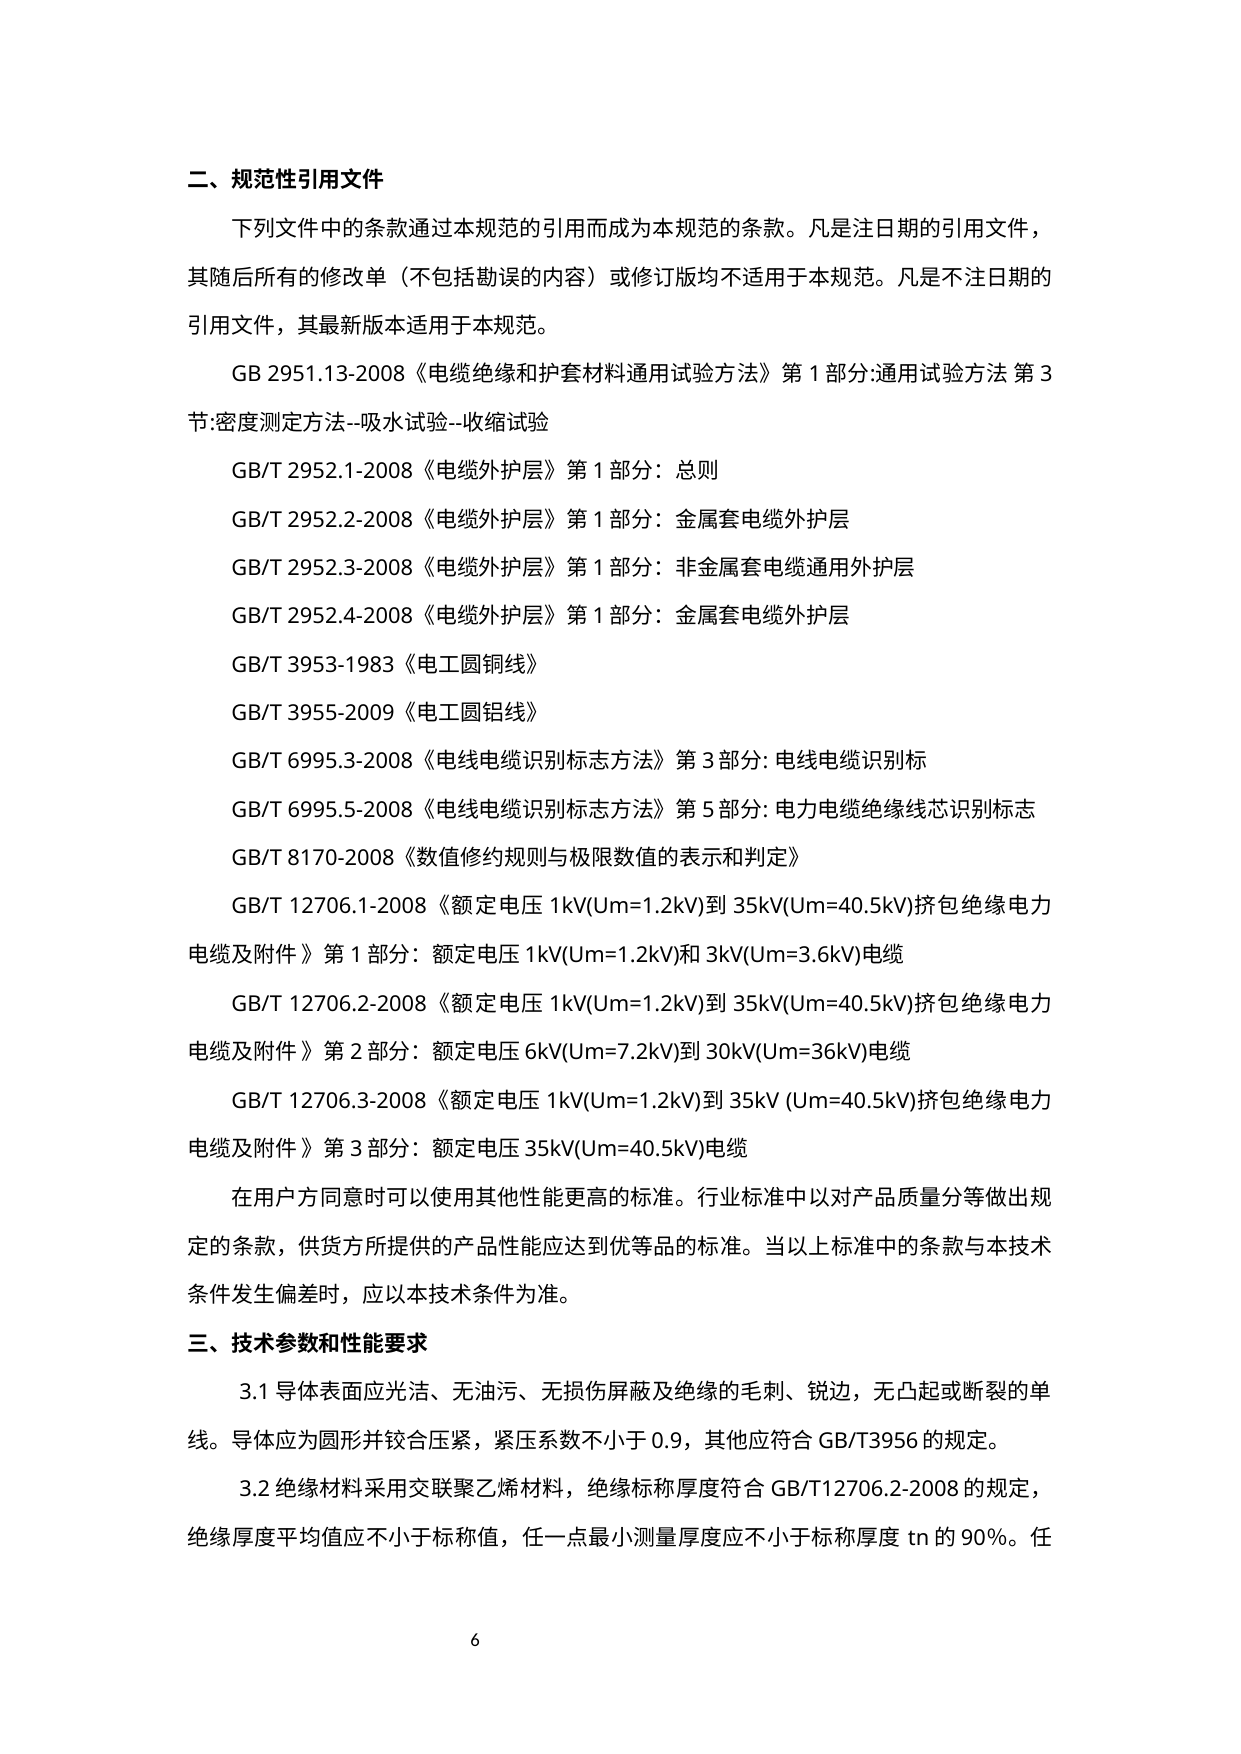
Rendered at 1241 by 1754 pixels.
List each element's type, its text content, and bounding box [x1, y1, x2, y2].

text GB/T 12706.2-2008《额定电压1kV(Um=1.2kV)到35kV(Um=40.5kV)挤包绝缘电力电缆及附件 》第2部分：额定电压6kV(Um=7.2kV)到30kV(Um=36kV)电缆 [187, 985, 1053, 1067]
text 下列文件中的条款通过本规范的引用而成为本规范的条款。凡是注日期的引用文件，其随后所有的修改单（不包括勘误的内容）或修订版均不适用于本规范。凡是不注日期的引用文件，其最新版本适用于本规范。 [187, 210, 1053, 340]
text GB/T 2952.1-2008《电缆外护层》第1部分：总则 [187, 453, 1053, 486]
text 三、技术参数和性能要求 [187, 1325, 1053, 1358]
text 在用户方同意时可以使用其他性能更高的标准。行业标准中以对产品质量分等做出规定的条款，供货方所提供的产品性能应达到优等品的标准。当以上标准中的条款与本技术条件发生偏差时，应以本技术条件为准。 [187, 1179, 1053, 1309]
text GB/T 2952.2-2008《电缆外护层》第1部分：金属套电缆外护层 [187, 502, 1053, 534]
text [187, 1471, 1053, 1552]
text GB/T 6995.5-2008《电线电缆识别标志方法》第5部分: 电力电缆绝缘线芯识别标志 [187, 792, 1053, 824]
text GB/T 8170-2008《数值修约规则与极限数值的表示和判定》 [187, 840, 1053, 872]
text GB 2951.13-2008《电缆绝缘和护套材料通用试验方法》第1部分:通用试验方法 第3节:密度测定方法--吸水试验--收缩试验 [187, 356, 1053, 437]
text GB/T 6995.3-2008《电线电缆识别标志方法》第3部分: 电线电缆识别标 [187, 743, 1053, 776]
text GB/T 2952.4-2008《电缆外护层》第1部分：金属套电缆外护层 [187, 598, 1053, 631]
text 3.1导体表面应光洁、无油污、无损伤屏蔽及绝缘的毛刺、锐边，无凸起或断裂的单线。导体应为圆形并铰合压紧，紧压系数不小于0.9，其他应符合GB/T3956的规定。 [187, 1374, 1053, 1455]
text GB/T 12706.1-2008《额定电压1kV(Um=1.2kV)到35kV(Um=40.5kV)挤包绝缘电力电缆及附件 》第1部分：额定电压1kV(Um=1.2kV)和3kV(Um=3.6kV)电缆 [187, 888, 1053, 969]
text GB/T 12706.3-2008《额定电压1kV(Um=1.2kV)到35kV (Um=40.5kV)挤包绝缘电力电缆及附件 》第3部分：额定电压35kV(Um=40.5kV)电缆 [187, 1082, 1053, 1164]
text GB/T 2952.3-2008《电缆外护层》第1部分：非金属套电缆通用外护层 [187, 550, 1053, 582]
text GB/T 3953-1983《电工圆铜线》 [187, 647, 1053, 679]
text 二、规范性引用文件 [187, 162, 1053, 194]
text GB/T 3955-2009《电工圆铝线》 [187, 695, 1053, 727]
